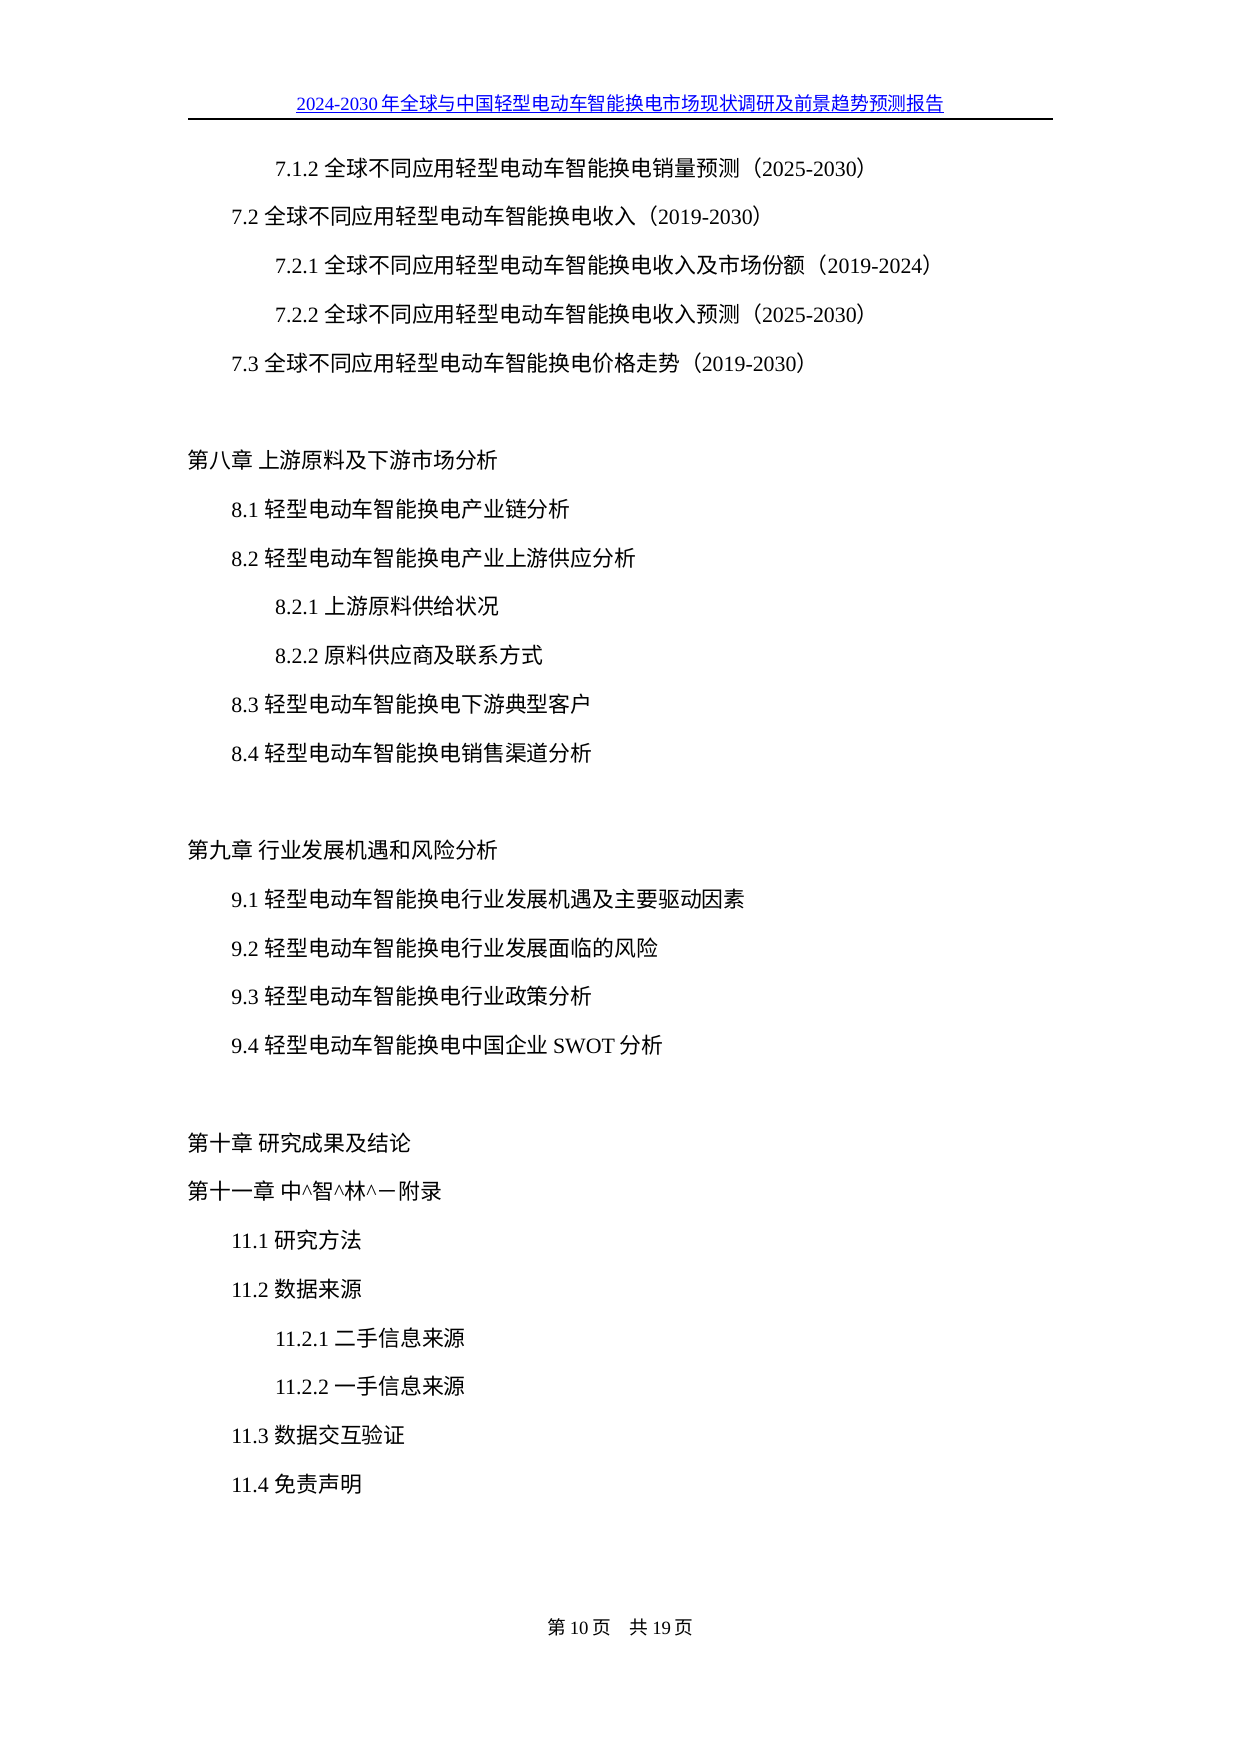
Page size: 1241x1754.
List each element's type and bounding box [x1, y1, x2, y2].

text [187, 150, 1053, 1499]
